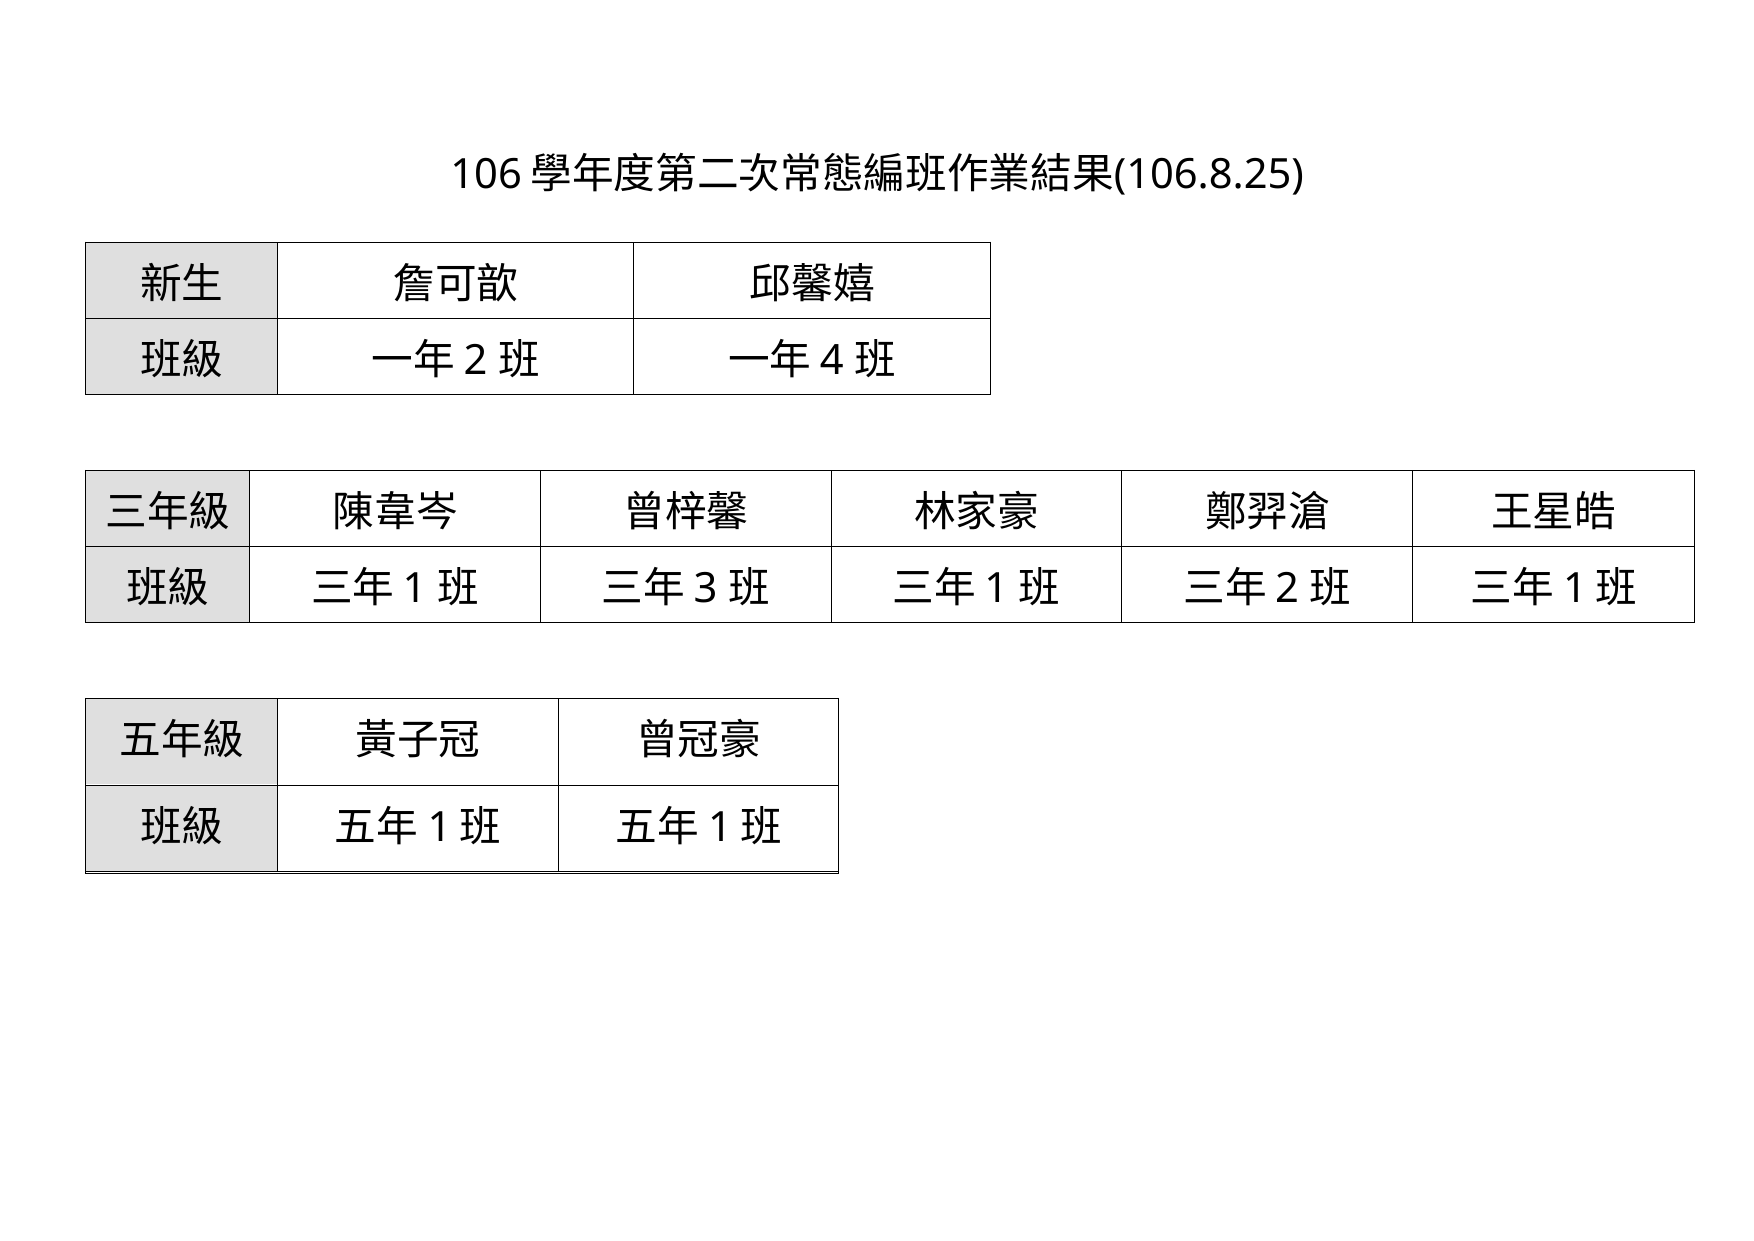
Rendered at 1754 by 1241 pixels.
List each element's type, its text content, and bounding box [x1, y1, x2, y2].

table_cell 三年2 班 [1122, 547, 1412, 622]
table_cell 一年4 班 [634, 319, 990, 394]
table_header 林家豪 [832, 471, 1121, 546]
table_cell 三年3 班 [541, 547, 831, 622]
table_cell 一年2 班 [278, 319, 633, 394]
table_header 王星皓 [1413, 471, 1694, 546]
table_header 三年級 [86, 471, 249, 546]
table_header 曾冠豪 [559, 699, 838, 784]
text 106學年度第二次常態編班作業結果(106.8.25) [71, 133, 1683, 208]
table_cell 三年 1班 [1413, 547, 1694, 622]
table_header 五年級 [86, 699, 277, 784]
table_cell 班級 [86, 547, 249, 622]
table_cell 五年 1班 [559, 786, 838, 871]
table_header 詹可歆 [278, 243, 633, 318]
table_header 鄭羿滄 [1122, 471, 1412, 546]
table_header 邱馨嬉 [634, 243, 990, 318]
table_cell 三年1 班 [832, 547, 1121, 622]
table_header 陳韋岑 [250, 471, 540, 546]
table_cell 班級 [86, 786, 277, 871]
table_header 曾梓馨 [541, 471, 831, 546]
table_cell 五年 1班 [278, 786, 558, 871]
table_cell 三年1 班 [250, 547, 540, 622]
table_header 新生 [86, 243, 277, 318]
table_header 黃子冠 [278, 699, 558, 784]
table_cell 班級 [86, 319, 277, 394]
